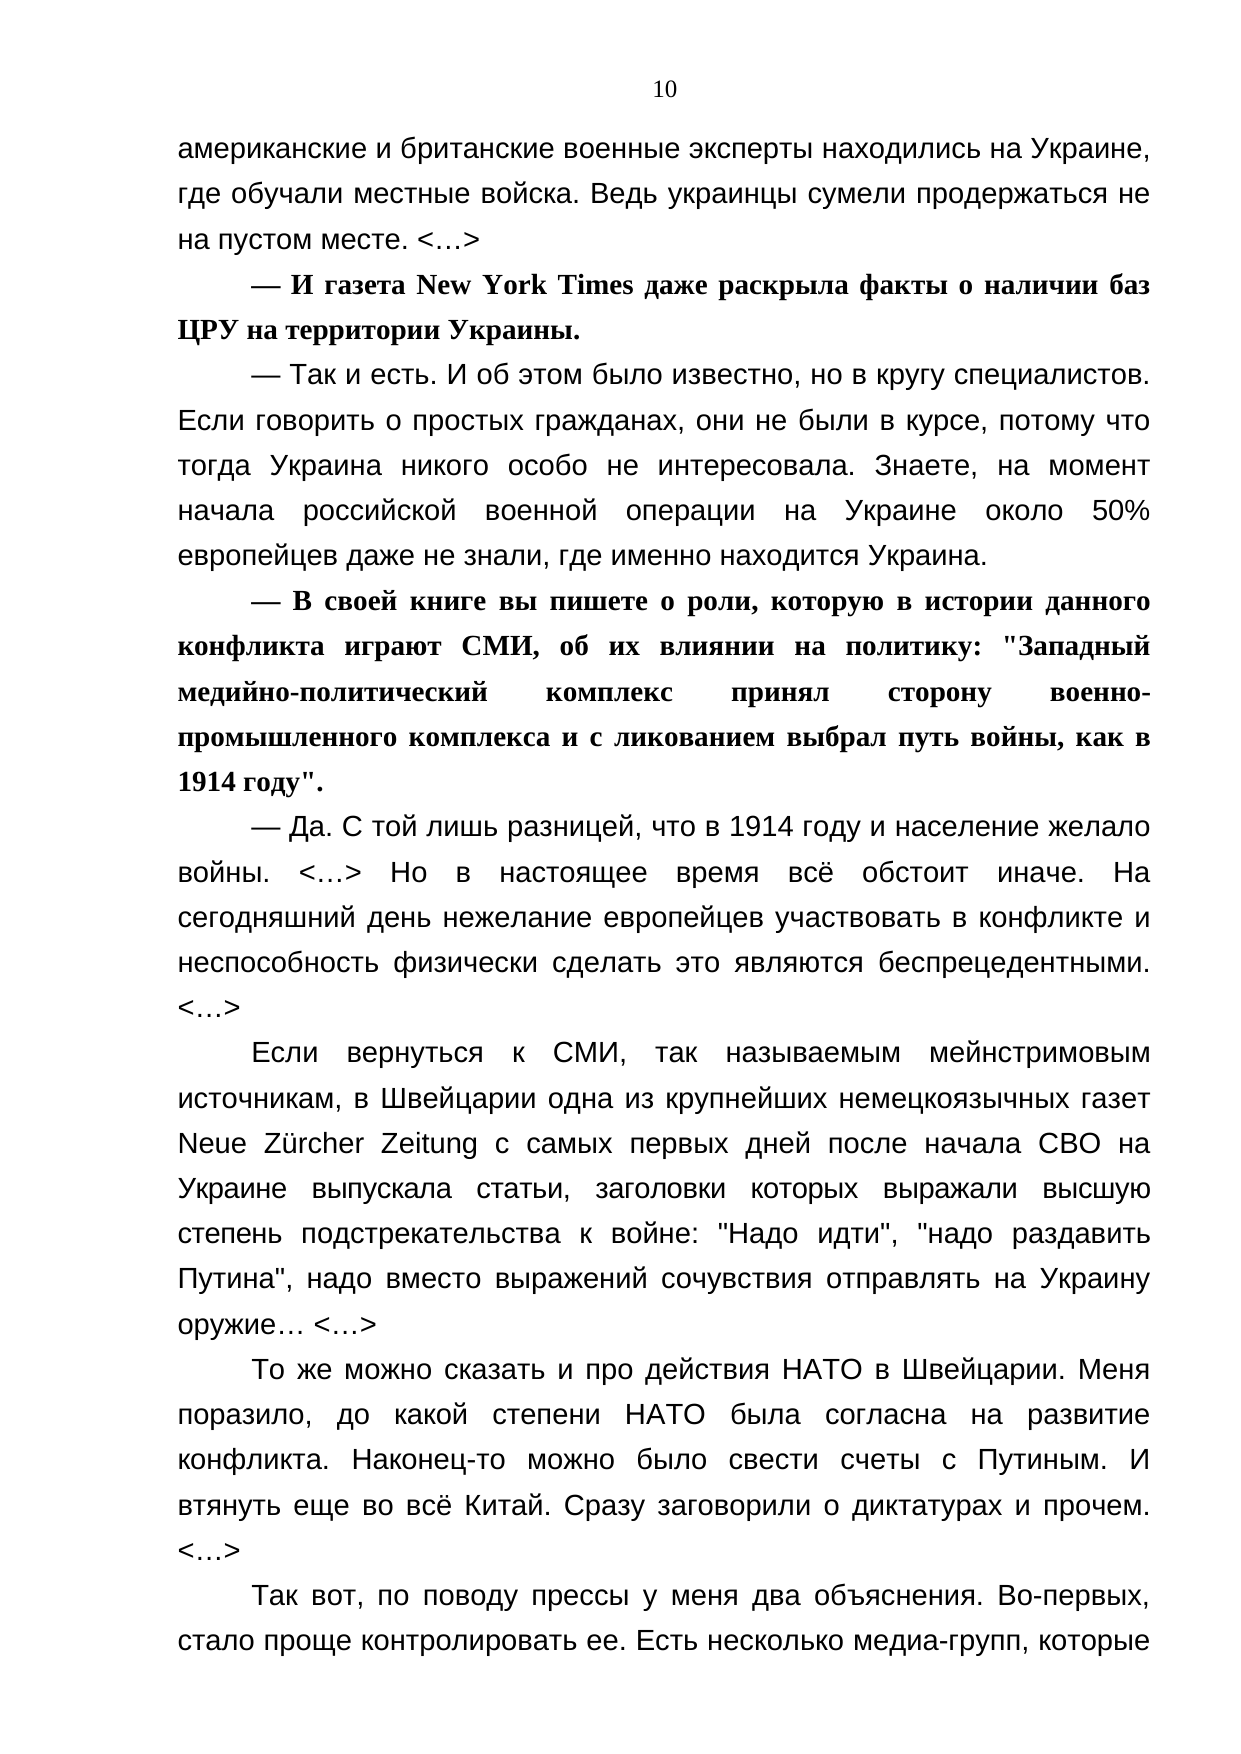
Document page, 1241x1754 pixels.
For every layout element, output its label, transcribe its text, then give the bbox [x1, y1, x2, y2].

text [177, 131, 1152, 255]
text — Так и есть. И об этом было известно, но в кругу специалистов. Если говорить о простых гражданах, они не были в курсе, потому что тогда Украина никого особо не интересовала. Знаете, на момент начала российской военной операции на Украине около 50% европейцев даже не знали, где именно находится Украина. [177, 357, 1152, 572]
text — И газета New York Times даже раскрыла факты о наличии баз ЦРУ на территории Украины. [177, 267, 1152, 346]
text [177, 1578, 1152, 1657]
text — В своей книге вы пишете о роли, которую в истории данного конфликта играют СМИ, об их влиянии на политику: "Западный медийно-политический комплекс принял сторону военно-промышленного комплекса и с ликованием выбрал путь войны, как в 1914 году". [177, 583, 1152, 798]
text То же можно сказать и про действия НАТО в Швейцарии. Меня поразило, до какой степени НАТО была согласна на развитие конфликта. Наконец-то можно было свести счеты с Путиным. И втянуть еще во всё Китай. Сразу заговорили о диктатурах и прочем. <…> [177, 1352, 1152, 1566]
text Если вернуться к СМИ, так называемым мейнстримовым источникам, в Швейцарии одна из крупнейших немецкоязычных газет Neue Zürcher Zeitung с самых первых дней после начала СВО на Украине выпускала статьи, заголовки которых выражали высшую степень подстрекательства к войне: "Надо идти", "надо раздавить Путина", надо вместо выражений сочувствия отправлять на Украину оружие… <…> [177, 1035, 1152, 1340]
text — Да. С той лишь разницей, что в 1914 году и население желало войны. <…> Но в настоящее время всё обстоит иначе. На сегодняшний день нежелание европейцев участвовать в конфликте и неспособность физически сделать это являются беспрецедентными. <…> [177, 809, 1152, 1024]
